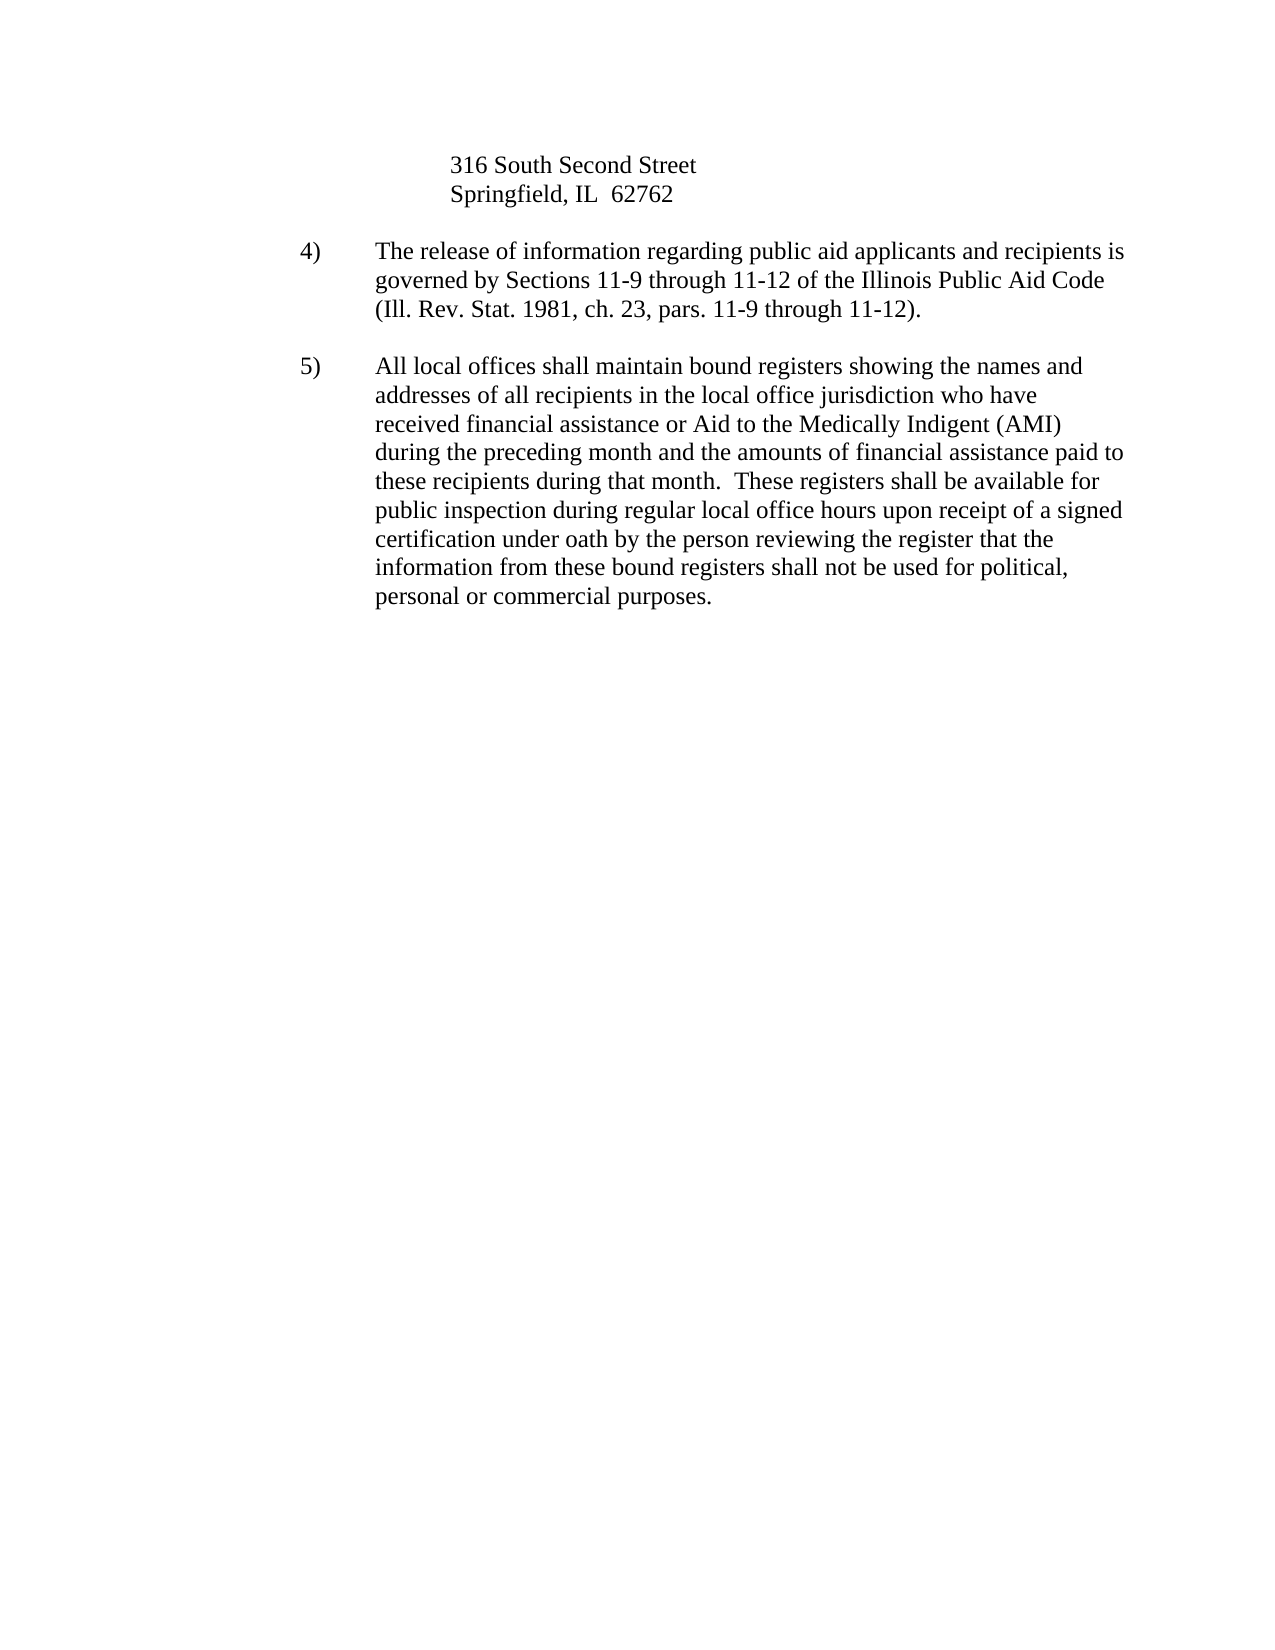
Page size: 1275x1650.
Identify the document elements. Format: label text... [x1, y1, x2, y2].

text 4) The release of information regarding public aid applicants and recipients is governed by Sections 11-9 through 11-12 of the Illinois Public Aid Code (Ill. Rev. Stat. 1981, ch. 23, pars. 11-9 through 11-12). [300, 236, 1125, 322]
text 5) All local offices shall maintain bound registers showing the names and addresses of all recipients in the local office jurisdiction who have received financial assistance or Aid to the Medically Indigent (AMI) during the preceding month and the amounts of financial assistance paid to these recipients during that month. These registers shall be available for public inspection during regular local office hours upon receipt of a signed certification under oath by the person reviewing the register that the information from these bound registers shall not be used for political, personal or commercial purposes. [300, 351, 1125, 610]
text 316 South Second Street [375, 150, 1125, 179]
text Springfield, IL 62762 [375, 179, 1125, 207]
